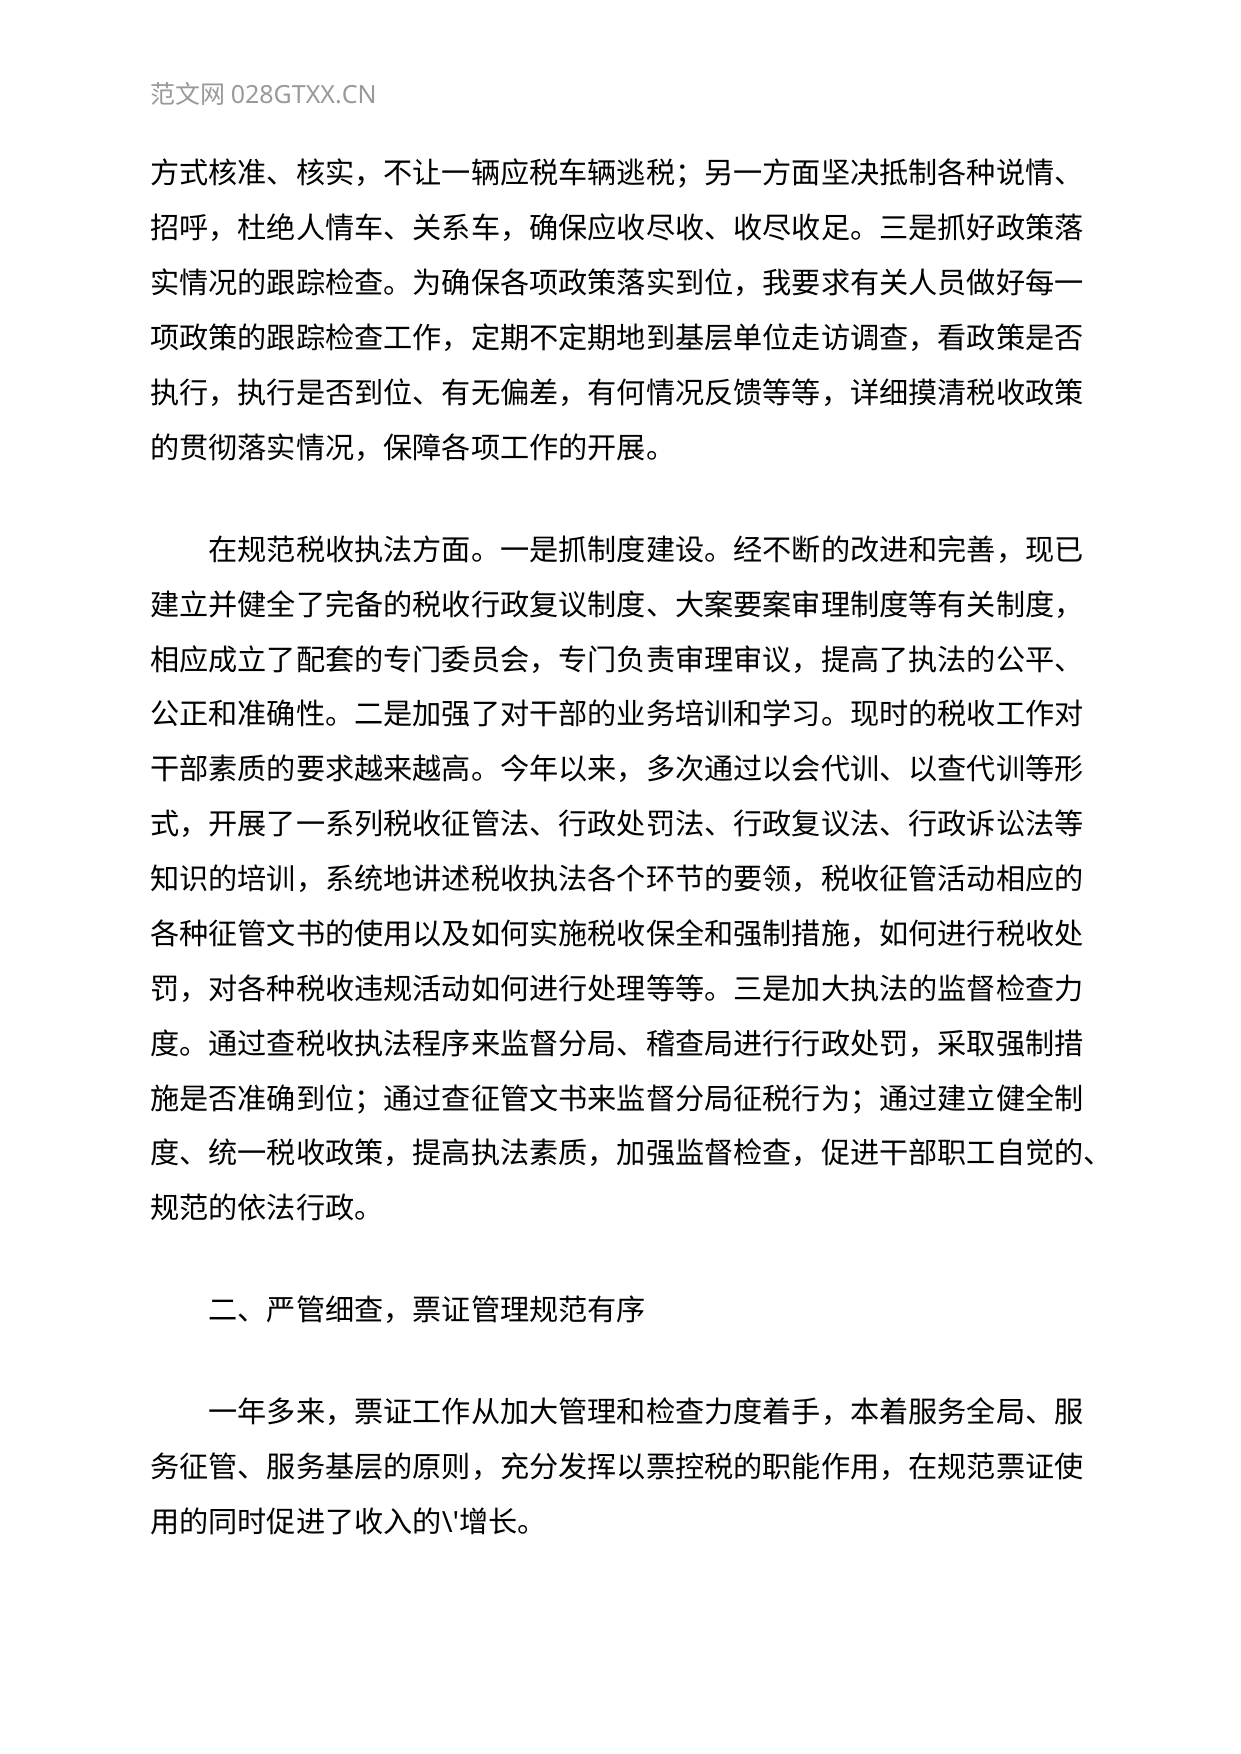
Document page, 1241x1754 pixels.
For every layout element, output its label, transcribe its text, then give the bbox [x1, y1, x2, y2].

text 在规范税收执法方面。一是抓制度建设。经不断的改进和完善，现已建立并健全了完备的税收行政复议制度、大案要案审理制度等有关制度，相应成立了配套的专门委员会，专门负责审理审议，提高了执法的公平、公正和准确性。二是加强了对干部的业务培训和学习。现时的税收工作对干部素质的要求越来越高。今年以来，多次通过以会代训、以查代训等形式，开展了一系列税收征管法、行政处罚法、行政复议法、行政诉讼法等知识的培训，系统地讲述税收执法各个环节的要领，税收征管活动相应的各种征管文书的使用以及如何实施税收保全和强制措施，如何进行税收处罚，对各种税收违规活动如何进行处理等等。三是加大执法的监督检查力度。通过查税收执法程序来监督分局、稽查局进行行政处罚，采取强制措施是否准确到位；通过查征管文书来监督分局征税行为；通过建立健全制度、统一税收政策，提高执法素质，加强监督检查，促进干部职工自觉的、规范的依法行政。 [150, 526, 1090, 1227]
text 一年多来，票证工作从加大管理和检查力度着手，本着服务全局、服务征管、服务基层的原则，充分发挥以票控税的职能作用，在规范票证使用的同时促进了收入的\'增长。 [150, 1388, 1090, 1541]
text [150, 150, 1090, 467]
text 二、严管细查，票证管理规范有序 [150, 1287, 1090, 1329]
